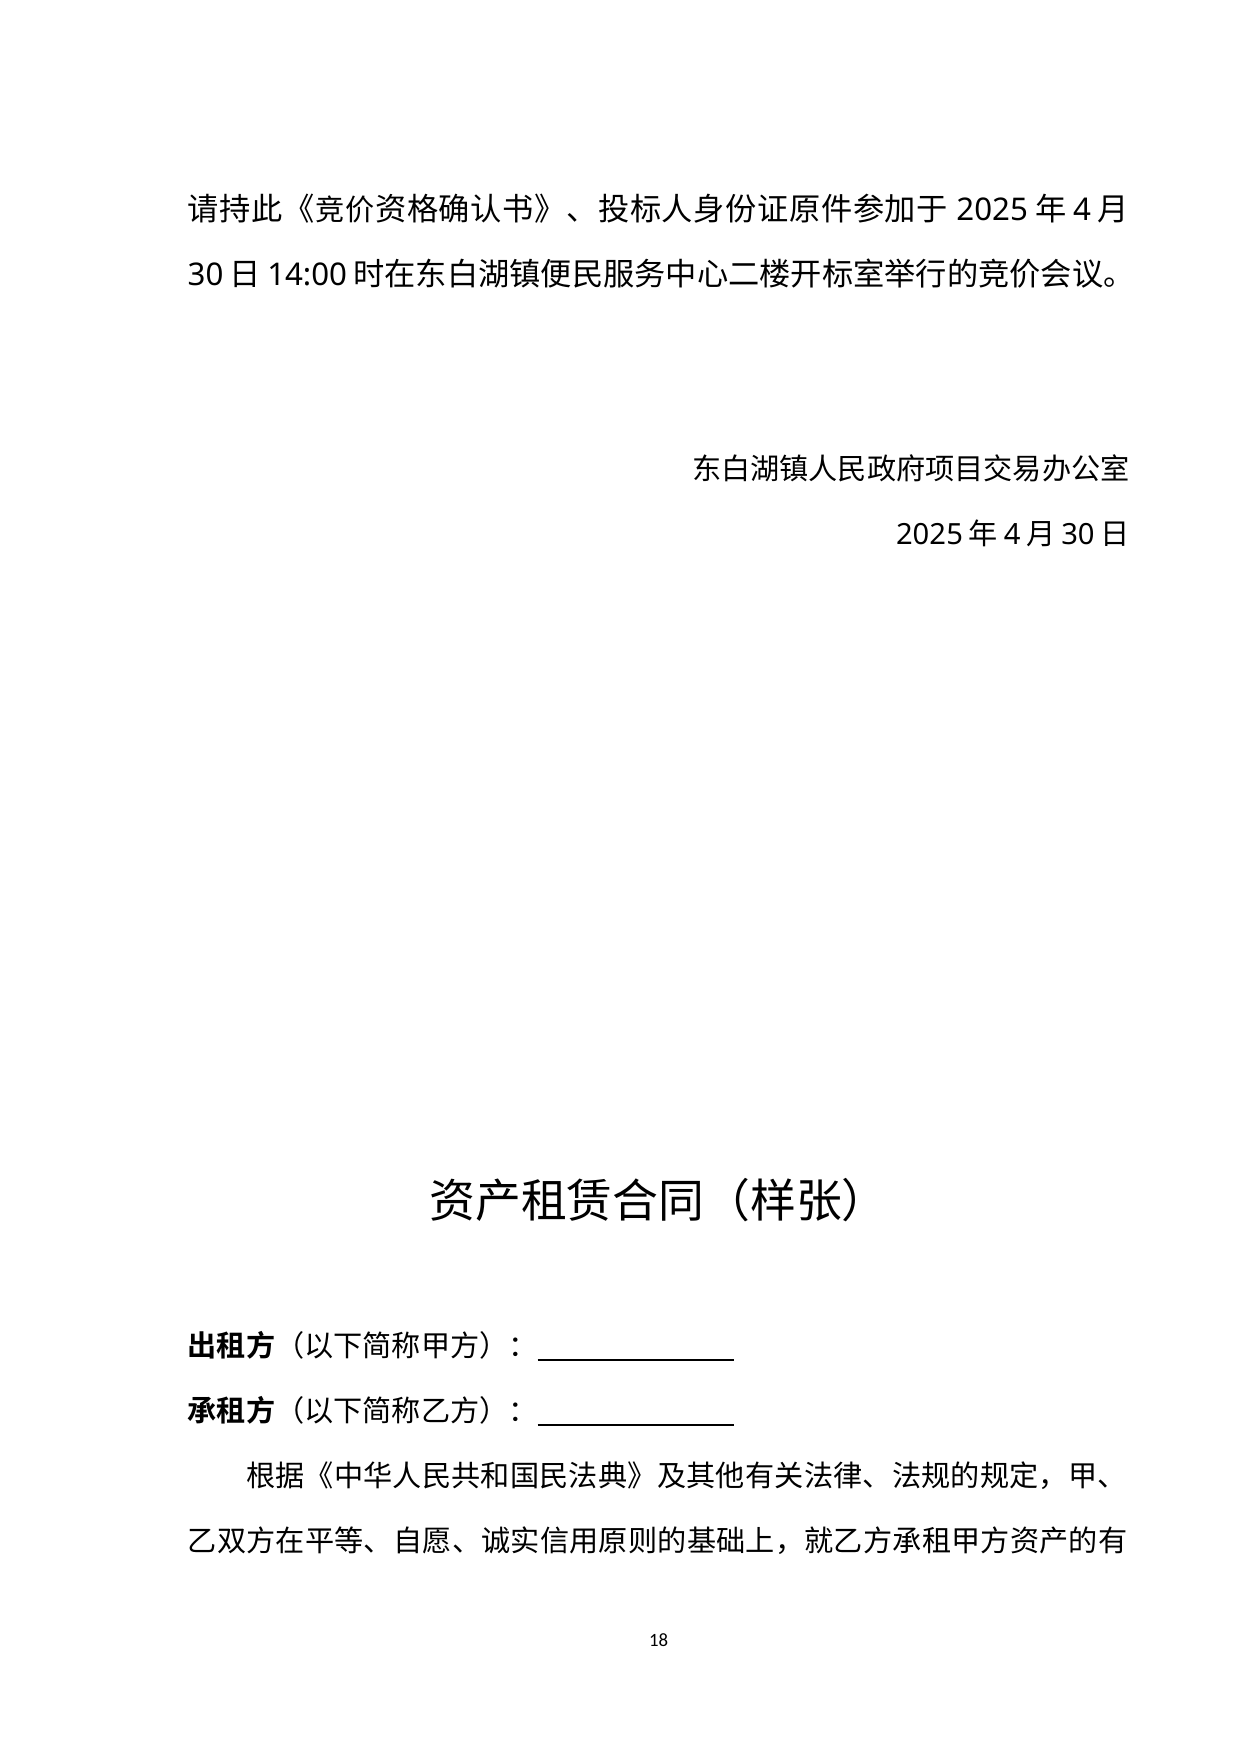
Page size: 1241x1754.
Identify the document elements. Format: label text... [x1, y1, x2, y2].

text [187, 174, 1129, 304]
text 资产租赁合同（样张） [187, 1149, 1129, 1247]
text 承租方（以下简称乙方）： [187, 1377, 1129, 1442]
text 东白湖镇人民政府项目交易办公室 [187, 434, 1129, 499]
text 2025年4月30日 [187, 499, 1129, 564]
text 出租方（以下简称甲方）： [187, 1312, 1129, 1377]
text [187, 1442, 1129, 1572]
